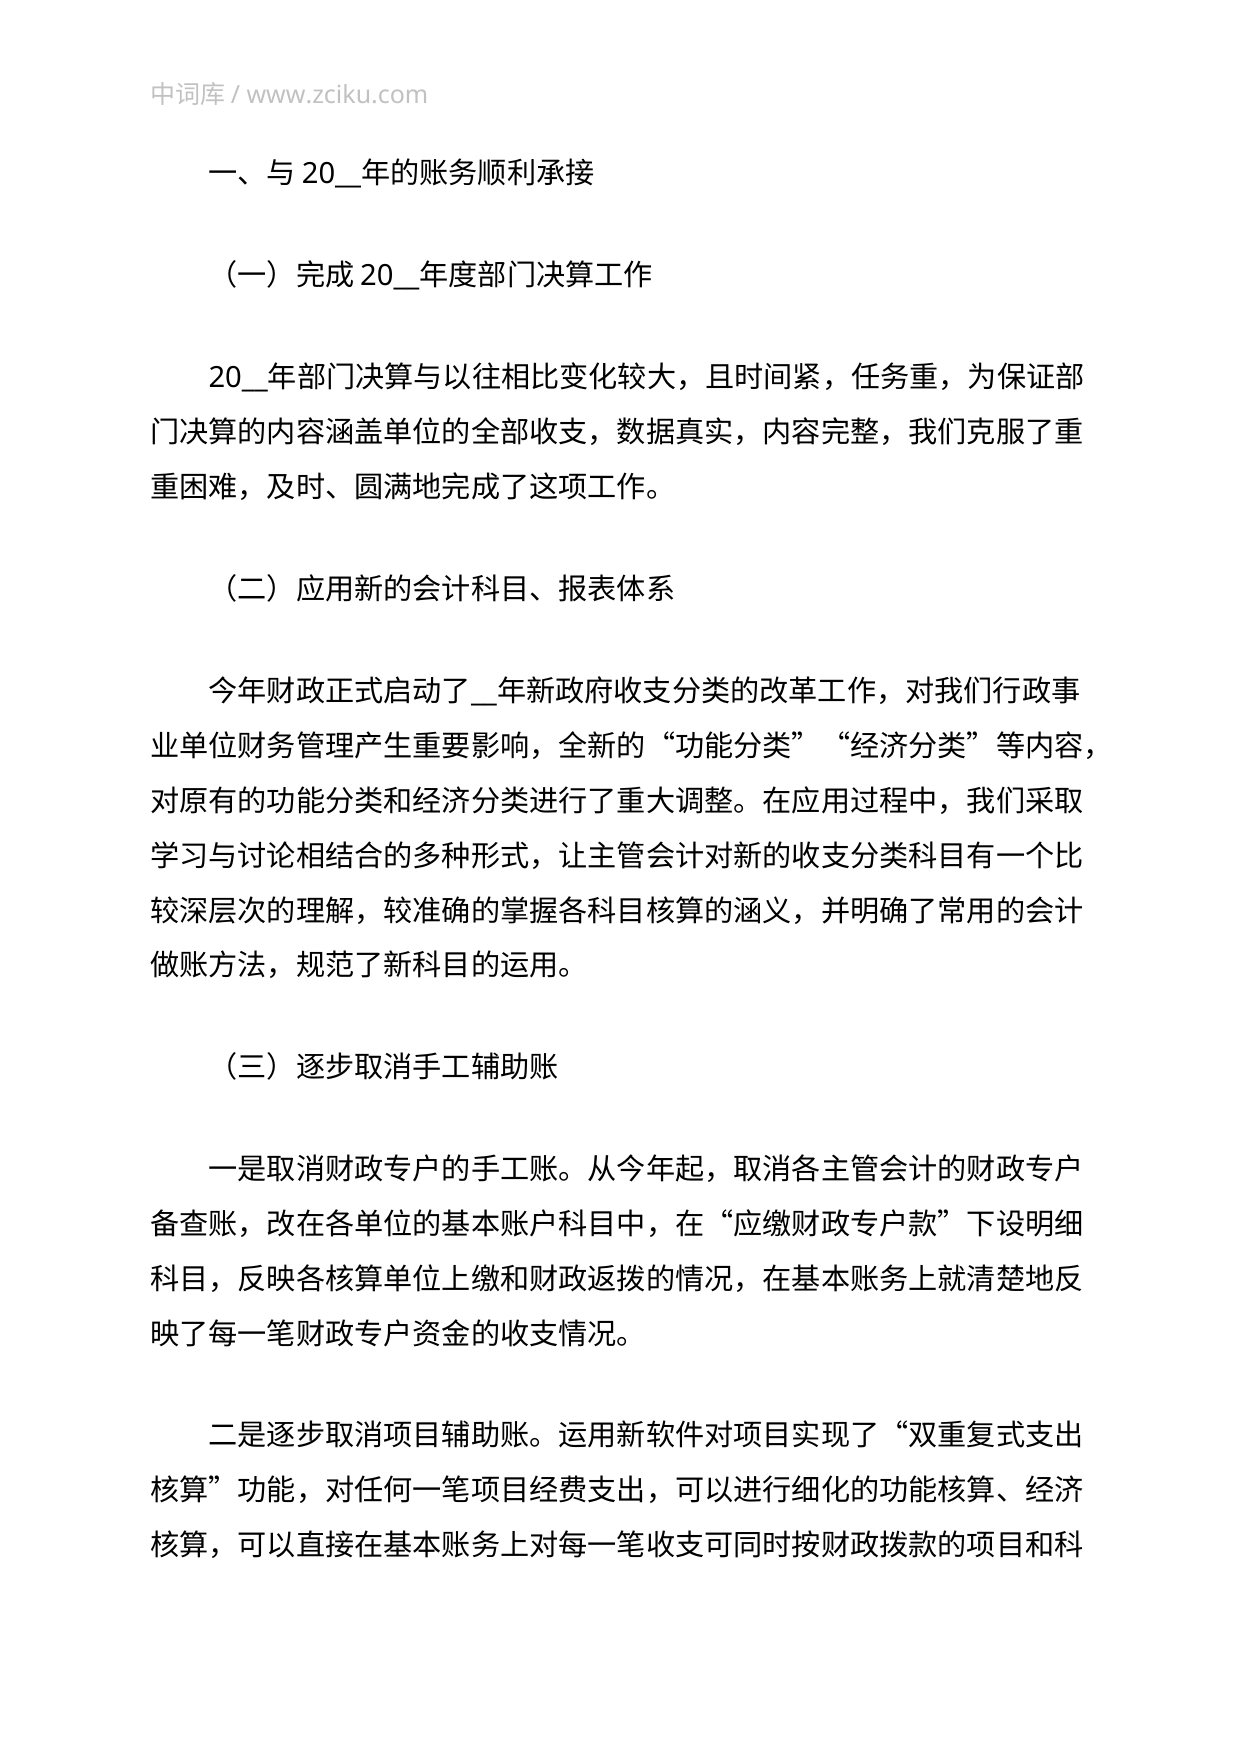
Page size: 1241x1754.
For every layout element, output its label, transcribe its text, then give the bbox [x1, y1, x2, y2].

text 一是取消财政专户的手工账。从今年起，取消各主管会计的财政专户备查账，改在各单位的基本账户科目中，在“应缴财政专户款”下设明细科目，反映各核算单位上缴和财政返拨的情况，在基本账务上就清楚地反映了每一笔财政专户资金的收支情况。 [150, 1146, 1090, 1352]
text 今年财政正式启动了__年新政府收支分类的改革工作，对我们行政事业单位财务管理产生重要影响，全新的“功能分类”“经济分类”等内容，对原有的功能分类和经济分类进行了重大调整。在应用过程中，我们采取学习与讨论相结合的多种形式，让主管会计对新的收支分类科目有一个比较深层次的理解，较准确的掌握各科目核算的涵义，并明确了常用的会计做账方法，规范了新科目的运用。 [150, 667, 1090, 984]
text （一）完成20__年度部门决算工作 [150, 252, 1090, 294]
text （二）应用新的会计科目、报表体系 [150, 566, 1090, 608]
text 一、与20__年的账务顺利承接 [150, 150, 1090, 192]
text （三）逐步取消手工辅助账 [150, 1044, 1090, 1086]
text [150, 1412, 1090, 1564]
text 20__年部门决算与以往相比变化较大，且时间紧，任务重，为保证部门决算的内容涵盖单位的全部收支，数据真实，内容完整，我们克服了重重困难，及时、圆满地完成了这项工作。 [150, 354, 1090, 506]
